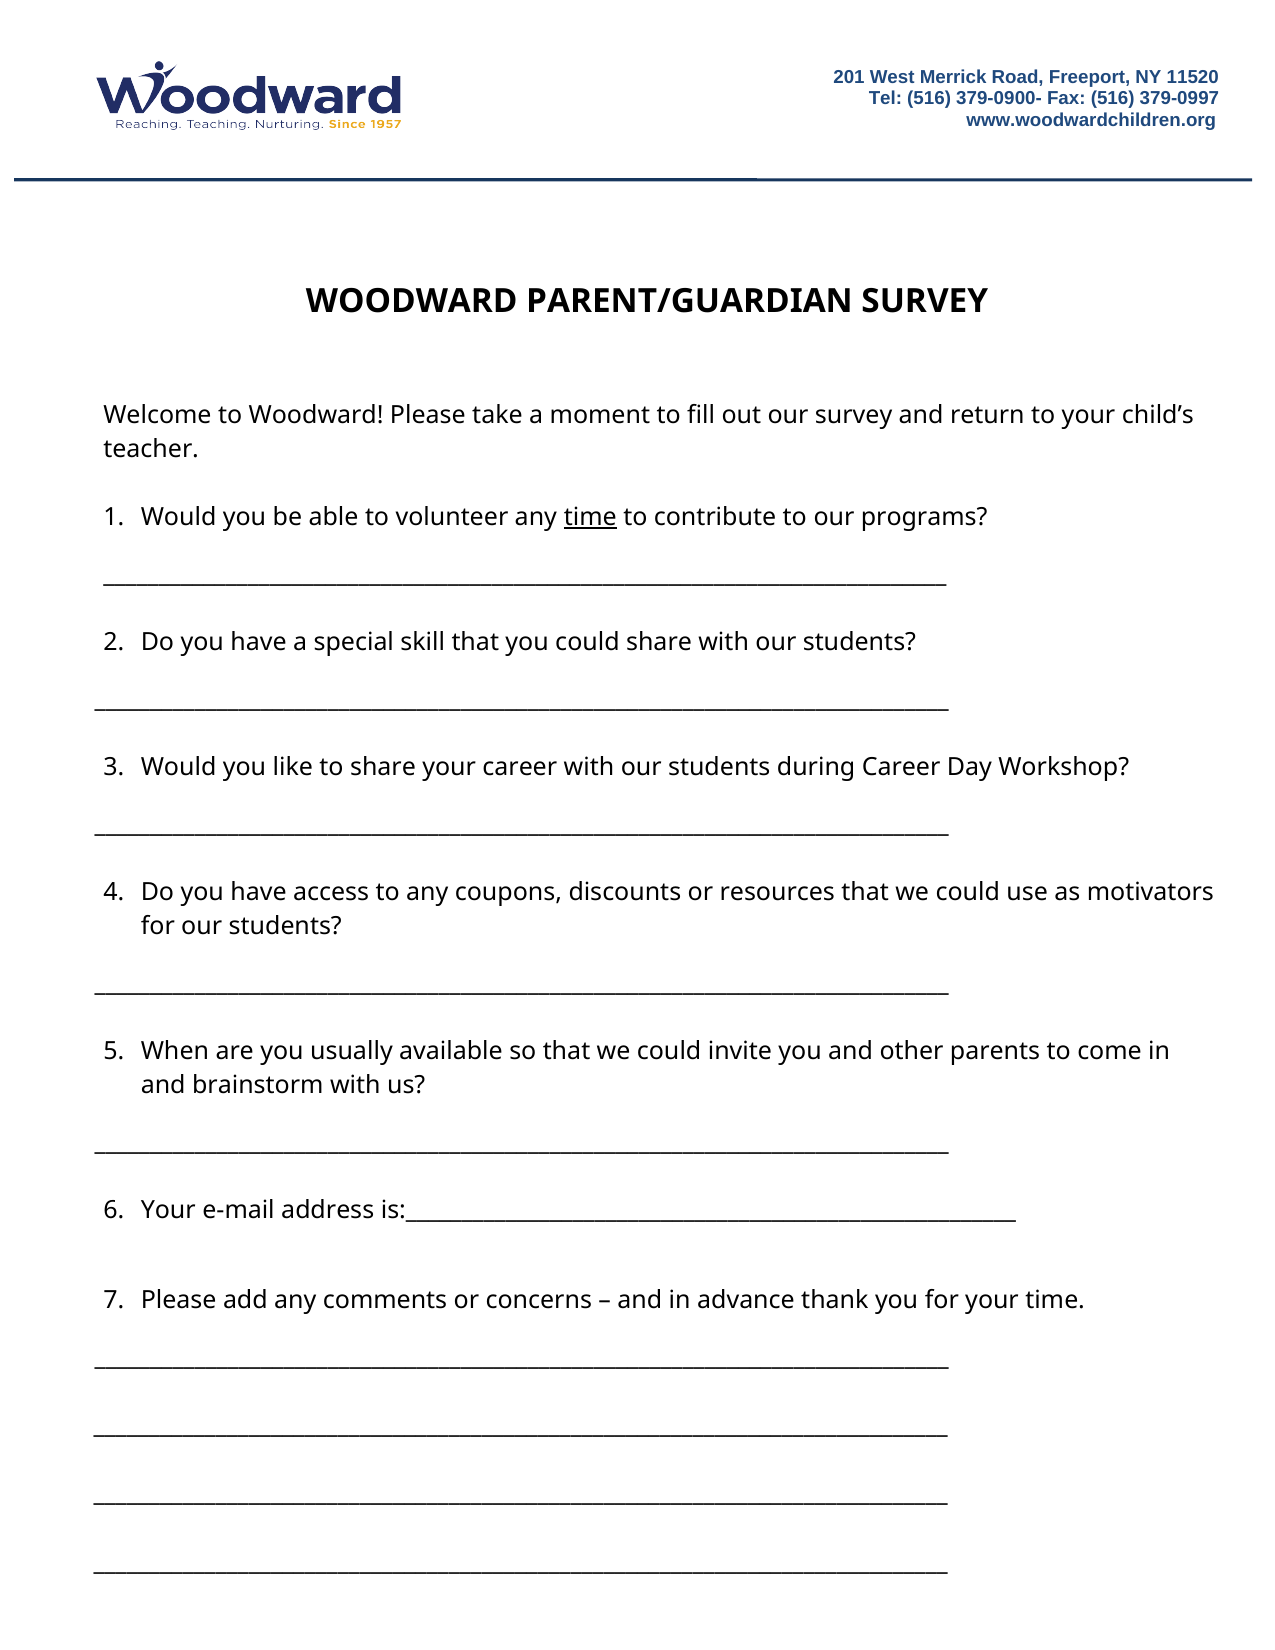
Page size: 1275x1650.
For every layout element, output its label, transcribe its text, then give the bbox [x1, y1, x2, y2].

text Welcome to Woodward! Please take a moment to fill out our survey and return to your child’s [103, 396, 1219, 431]
list Would you like to share your career with our students during Career Day Workshop? [103, 748, 1219, 782]
text _____________________________________________________________________________ [75, 680, 1219, 714]
list Would you be able to volunteer any time to contribute to our programs? [103, 499, 1219, 533]
text for our students? [141, 907, 1219, 941]
text _____________________________________________________________________________ [75, 1123, 1219, 1157]
list Do you have a special skill that you could share with our students? [103, 623, 1219, 658]
text _____________________________________________________________________________ [75, 805, 1219, 839]
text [75, 1475, 1219, 1509]
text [75, 1407, 1219, 1441]
list Your e-mail address is:_______________________________________________________ [103, 1191, 1219, 1225]
text _____________________________________________________________________________ [75, 964, 1219, 998]
text _____________________________________________________________________________ [75, 1339, 1219, 1373]
text ____________________________________________________________________________ [103, 555, 1219, 589]
picture [96, 61, 401, 130]
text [75, 1543, 1219, 1577]
list Do you have access to any coupons, discounts or resources that we could use as motivators [103, 873, 1219, 907]
text WOODWARD PARENT/GUARDIAN SURVEY [75, 277, 1219, 323]
list When are you usually available so that we could invite you and other parents to come in [103, 1032, 1219, 1066]
list Please add any comments or concerns – and in advance thank you for your time. [103, 1282, 1219, 1316]
text teacher. [103, 431, 1219, 464]
text and brainstorm with us? [141, 1066, 1219, 1100]
